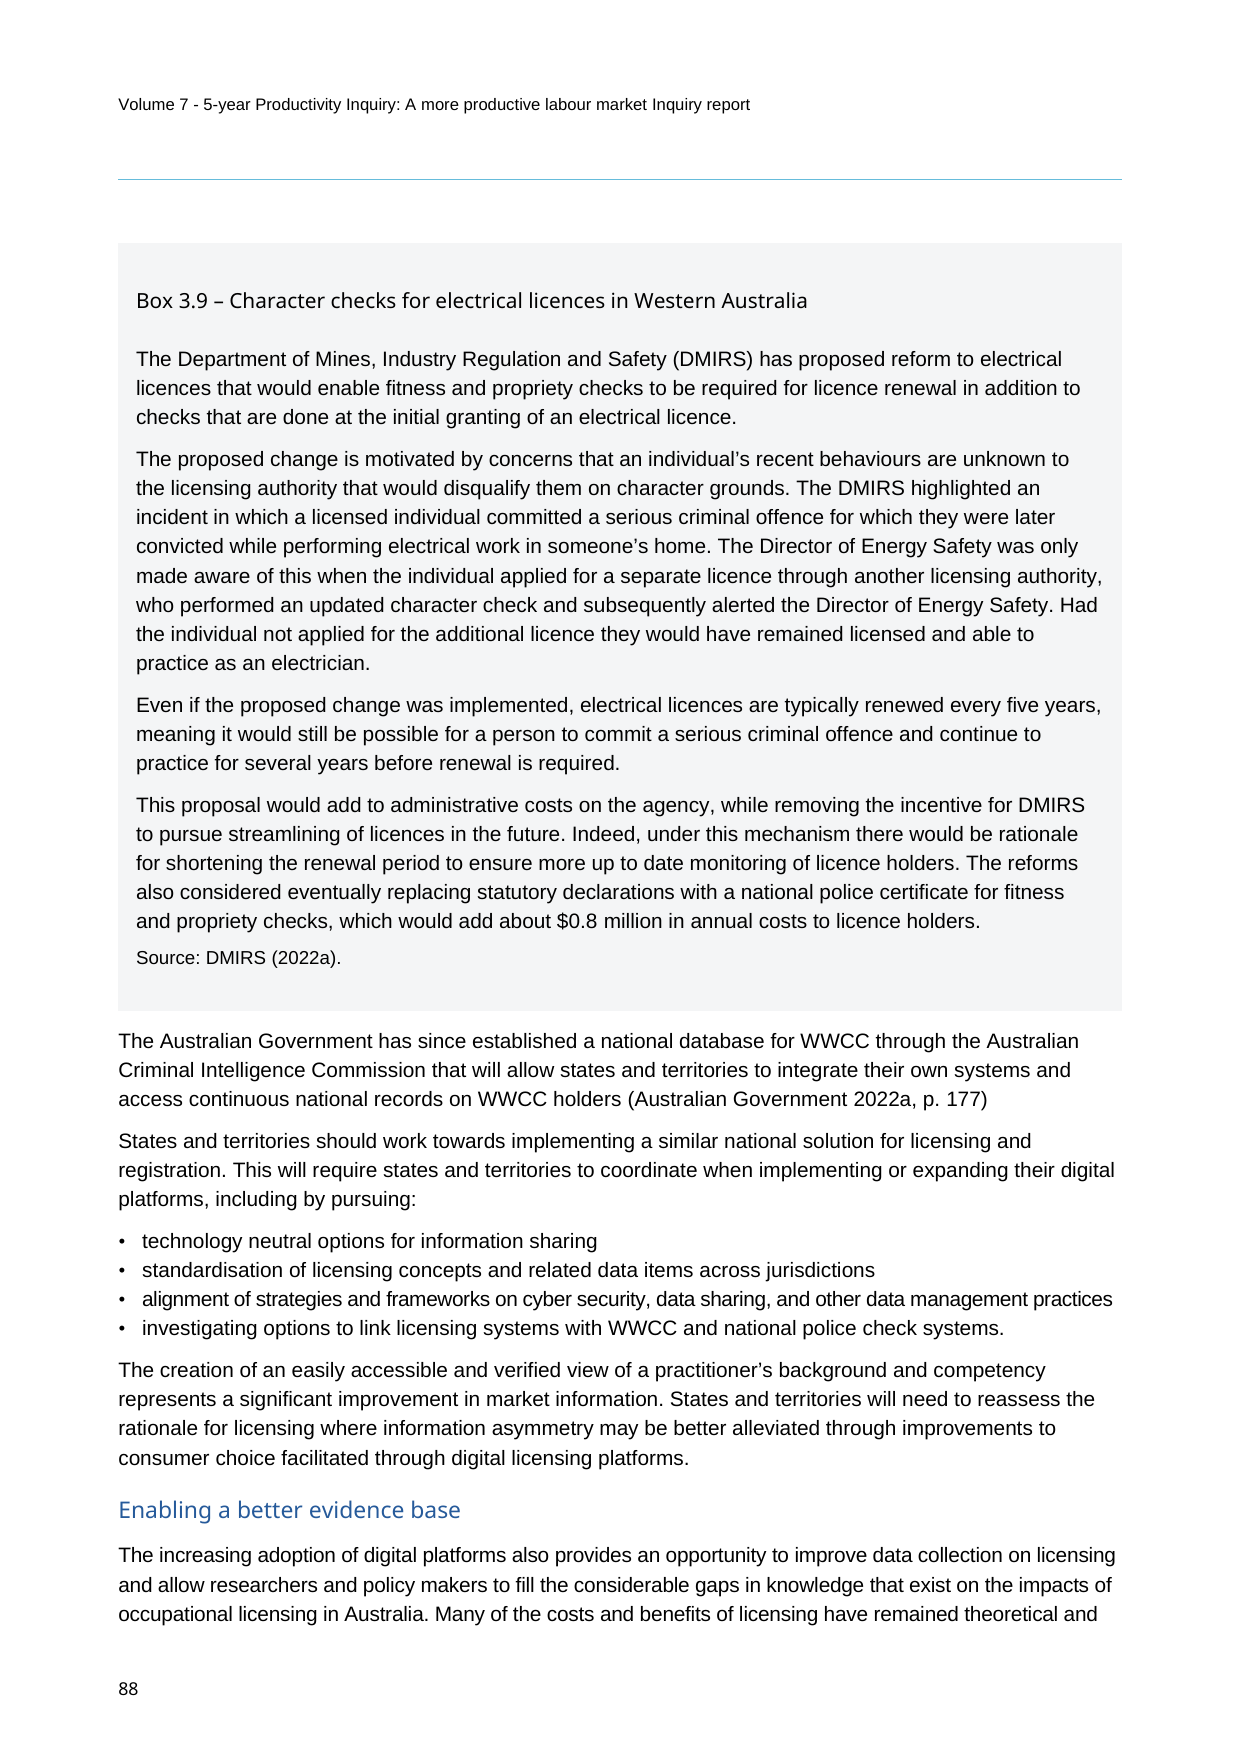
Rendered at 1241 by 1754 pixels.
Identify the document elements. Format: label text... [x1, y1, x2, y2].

text States and territories should work towards implementing a similar national solution for licensing and registration. This will require states and territories to coordinate when implementing or expanding their digital platforms, including by pursuing: [118, 1123, 1122, 1211]
list standardisation of licensing concepts and related data items across jurisdictions [118, 1253, 1122, 1282]
list investigating options to link licensing systems with WWCC and national police check systems. [118, 1311, 1122, 1340]
text The creation of an easily accessible and verified view of a practitioner’s background and competency represents a significant improvement in market information. States and territories will need to reassess the rationale for licensing where information asymmetry may be better alleviated through improvements to consumer choice facilitated through digital licensing platforms. [118, 1353, 1122, 1469]
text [118, 1538, 1122, 1626]
text The Australian Government has since established a national database for WWCC through the Australian Criminal Intelligence Commission that will allow states and territories to integrate their own systems and access continuous national records on WWCC holders (Australian Government 2022a, p. 177) [118, 1023, 1122, 1111]
table_header Box 3.9 – Character checks for electrical licences in Western Australia [118, 243, 1122, 326]
list technology neutral options for information sharing [118, 1223, 1122, 1253]
table_cell The Department of Mines, Industry Regulation and Safety (DMIRS) has proposed reform to electrical licences that would enable fitness and propriety checks to be required for licence renewal in addition to checks that are done at the initial granting of an electrical licence. The proposed change is motivated by concerns that an individual’s recent behaviours are unknown to the licensing authority that would disqualify them on character grounds. The DMIRS highlighted an incident in which a licensed individual committed a serious criminal offence for which they were later convicted while performing electrical work in someone’s home. The Director of Energy Safety was only made aware of this when the individual applied for a separate licence through another licensing authority, who performed an updated character check and subsequently alerted the Director of Energy Safety. Had the individual not applied for the additional licence they would have remained licensed and able to practice as an electrician. Even if the proposed change was implemented, electrical licences are typically renewed every five years, meaning it would still be possible for a person to commit a serious criminal offence and continue to practice for several years before renewal is required. This proposal would add to administrative costs on the agency, while removing the incentive for DMIRS to pursue streamlining of licences in the future. Indeed, under this mechanism there would be rationale for shortening the renewal period to ensure more up to date monitoring of licence holders. The reforms also considered eventually replacing statutory declarations with a national police certificate for fitness and propriety checks, which would add about $0.8 million in annual costs to licence holders. Source: DMIRS (2022a). [118, 326, 1122, 1011]
list alignment of strategies and frameworks on cyber security, data sharing, and other data management practices [118, 1282, 1122, 1311]
subtitle Enabling a better evidence base [118, 1494, 1122, 1526]
